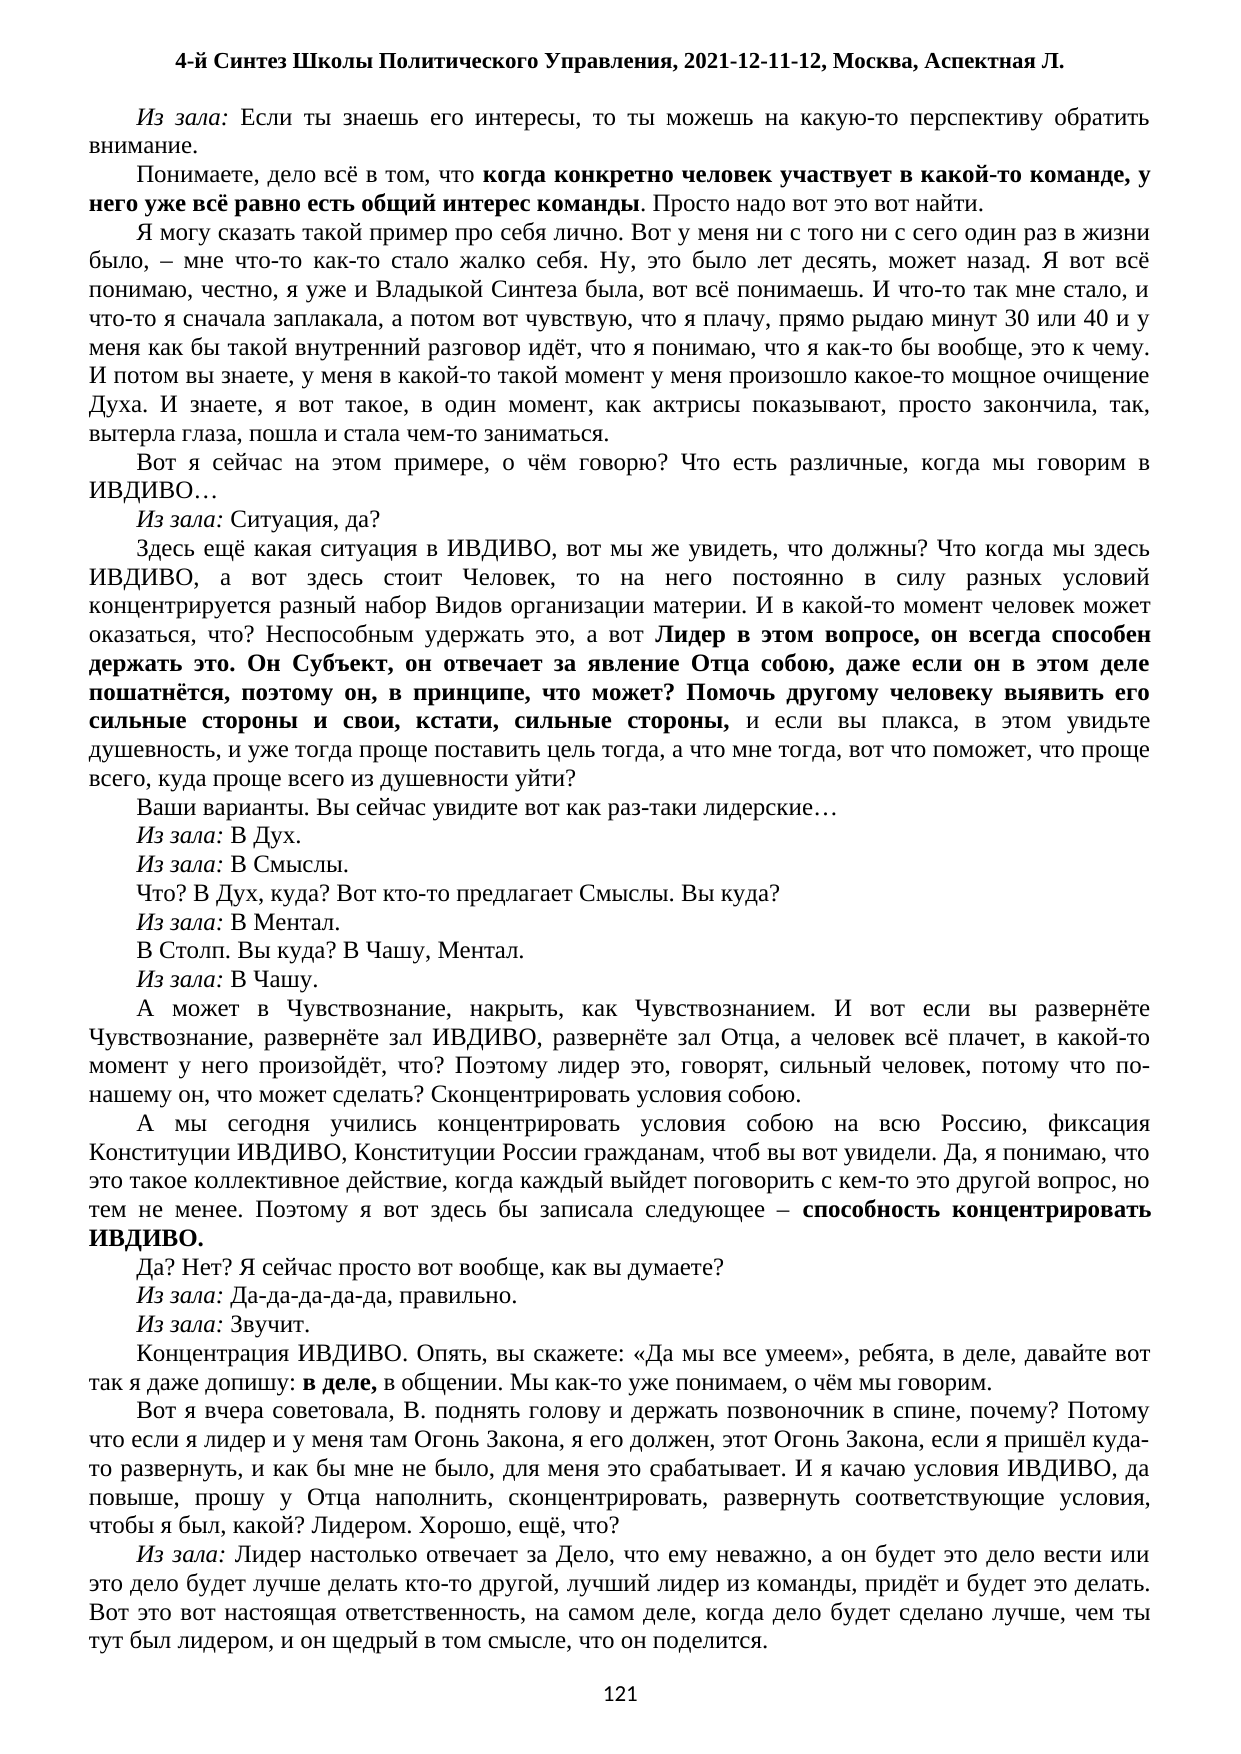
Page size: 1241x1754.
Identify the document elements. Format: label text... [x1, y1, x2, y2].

text Ваши варианты. Вы сейчас увидите вот как раз-таки лидерские… [89, 792, 1152, 820]
text А может в Чувствознание, накрыть, как Чувствознанием. И вот если вы развернёте Чувствознание, развернёте зал ИВДИВО, развернёте зал Отца, а человек всё плачет, в какой-то момент у него произойдёт, что? Поэтому лидер это, говорят, сильный человек, потому что по-нашему он, что может сделать? Сконцентрировать условия собою. [89, 993, 1152, 1108]
text Из зала: В Ментал. [89, 907, 1152, 935]
text Из зала: Лидер настолько отвечает за Дело, что ему неважно, а он будет это дело вести или это дело будет лучше делать кто-то другой, лучший лидер из команды, придёт и будет это делать. Вот это вот настоящая ответственность, на самом деле, когда дело будет сделано лучше, чем ты тут был лидером, и он щедрый в том смысле, что он поделится. [89, 1539, 1152, 1654]
text Вот я сейчас на этом примере, о чём говорю? Что есть различные, когда мы говорим в ИВДИВО… [89, 447, 1152, 504]
text Из зала: Да-да-да-да-да, правильно. [89, 1280, 1152, 1309]
text В Столп. Вы куда? В Чашу, Ментал. [89, 935, 1152, 964]
text Из зала: В Смыслы. [89, 849, 1152, 878]
text Я могу сказать такой пример про себя лично. Вот у меня ни с того ни с сего один раз в жизни было, – мне что-то как-то стало жалко себя. Ну, это было лет десять, может назад. Я вот всё понимаю, честно, я уже и Владыкой Синтеза была, вот всё понимаешь. И что-то так мне стало, и что-то я сначала заплакала, а потом вот чувствую, что я плачу, прямо рыдаю минут 30 или 40 и у меня как бы такой внутренний разговор идёт, что я понимаю, что я как-то бы вообще, это к чему. И потом вы знаете, у меня в какой-то такой момент у меня произошло какое-то мощное очищение Духа. И знаете, я вот такое, в один момент, как актрисы показывают, просто закончила, так, вытерла глаза, пошла и стала чем-то заниматься. [89, 217, 1152, 447]
text Концентрация ИВДИВО. Опять, вы скажете: «Да мы все умеем», ребята, в деле, давайте вот так я даже допишу: в деле, в общении. Мы как-то уже понимаем, о чём мы говорим. [89, 1338, 1152, 1395]
text Понимаете, дело всё в том, что когда конкретно человек участвует в какой-то команде, у него уже всё равно есть общий интерес команды. Просто надо вот это вот найти. [89, 159, 1152, 217]
text А мы сегодня учились концентрировать условия собою на всю Россию, фиксация Конституции ИВДИВО, Конституции России гражданам, чтоб вы вот увидели. Да, я понимаю, что это такое коллективное действие, когда каждый выйдет поговорить с кем-то это другой вопрос, но тем не менее. Поэтому я вот здесь бы записала следующее – способность концентрировать ИВДИВО. [89, 1108, 1152, 1252]
text Да? Нет? Я сейчас просто вот вообще, как вы думаете? [89, 1252, 1152, 1280]
text Из зала: Звучит. [89, 1309, 1152, 1338]
text Из зала: Ситуация, да? [89, 504, 1152, 533]
text Из зала: В Чашу. [89, 964, 1152, 993]
text Из зала: В Дух. [89, 820, 1152, 849]
text Здесь ещё какая ситуация в ИВДИВО, вот мы же увидеть, что должны? Что когда мы здесь ИВДИВО, а вот здесь стоит Человек, то на него постоянно в силу разных условий концентрируется разный набор Видов организации материи. И в какой-то момент человек может оказаться, что? Неспособным удержать это, а вот Лидер в этом вопросе, он всегда способен держать это. Он Субъект, он отвечает за явление Отца собою, даже если он в этом деле пошатнётся, поэтому он, в принципе, что может? Помочь другому человеку выявить его сильные стороны и свои, кстати, сильные стороны, и если вы плакса, в этом увидьте душевность, и уже тогда проще поставить цель тогда, а что мне тогда, вот что поможет, что проще всего, куда проще всего из душевности уйти? [89, 533, 1152, 792]
text Из зала: Если ты знаешь его интересы, то ты можешь на какую-то перспективу обратить внимание. [89, 102, 1152, 159]
text Вот я вчера советовала, В. поднять голову и держать позвоночник в спине, почему? Потому что если я лидер и у меня там Огонь Закона, я его должен, этот Огонь Закона, если я пришёл куда-то развернуть, и как бы мне не было, для меня это срабатывает. И я качаю условия ИВДИВО, да повыше, прошу у Отца наполнить, сконцентрировать, развернуть соответствующие условия, чтобы я был, какой? Лидером. Хорошо, ещё, что? [89, 1395, 1152, 1539]
text Что? В Дух, куда? Вот кто-то предлагает Смыслы. Вы куда? [89, 878, 1152, 907]
